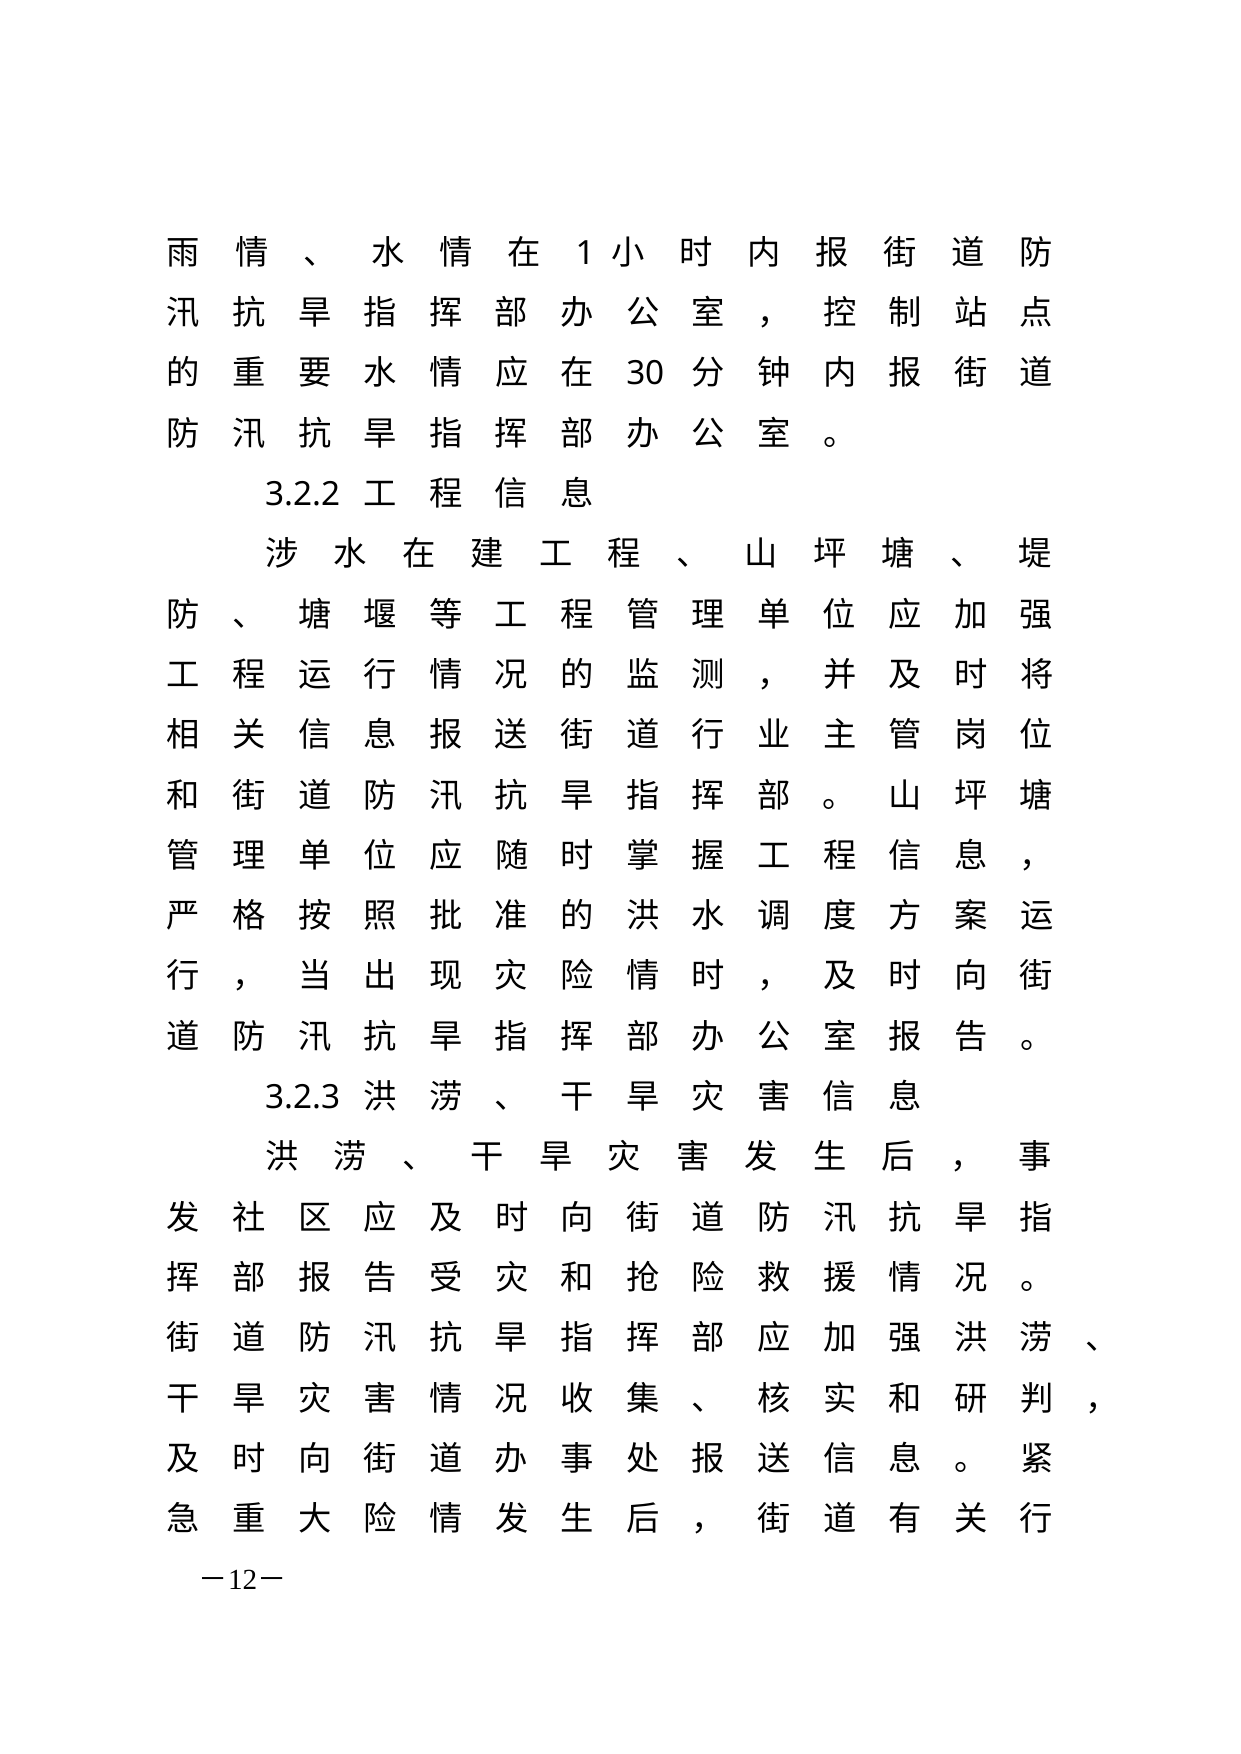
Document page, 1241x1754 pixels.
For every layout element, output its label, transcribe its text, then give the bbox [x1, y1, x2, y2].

text 3.2.3 洪涝、干旱灾害信息 [167, 1064, 1085, 1124]
text 农林水利岗应加强灾害性天气和江河水情的信息发布，重要雨情、水情在1小时内报街道防汛抗旱指挥部办公室，控制站点的重要水情应在30分钟内报街道防汛抗旱指挥部办公室。 [167, 219, 1085, 461]
text 3.2.2 工程信息 [167, 461, 1085, 521]
text 涉水在建工程、山坪塘、堤防、塘堰等工程管理单位应加强工程运行情况的监测，并及时将相关信息报送街道行业主管岗位和街道防汛抗旱指挥部。山坪塘管理单位应随时掌握工程信息，严格按照批准的洪水调度方案运行，当出现灾险情时，及时向街道防汛抗旱指挥部办公室报告。 [167, 521, 1085, 1064]
